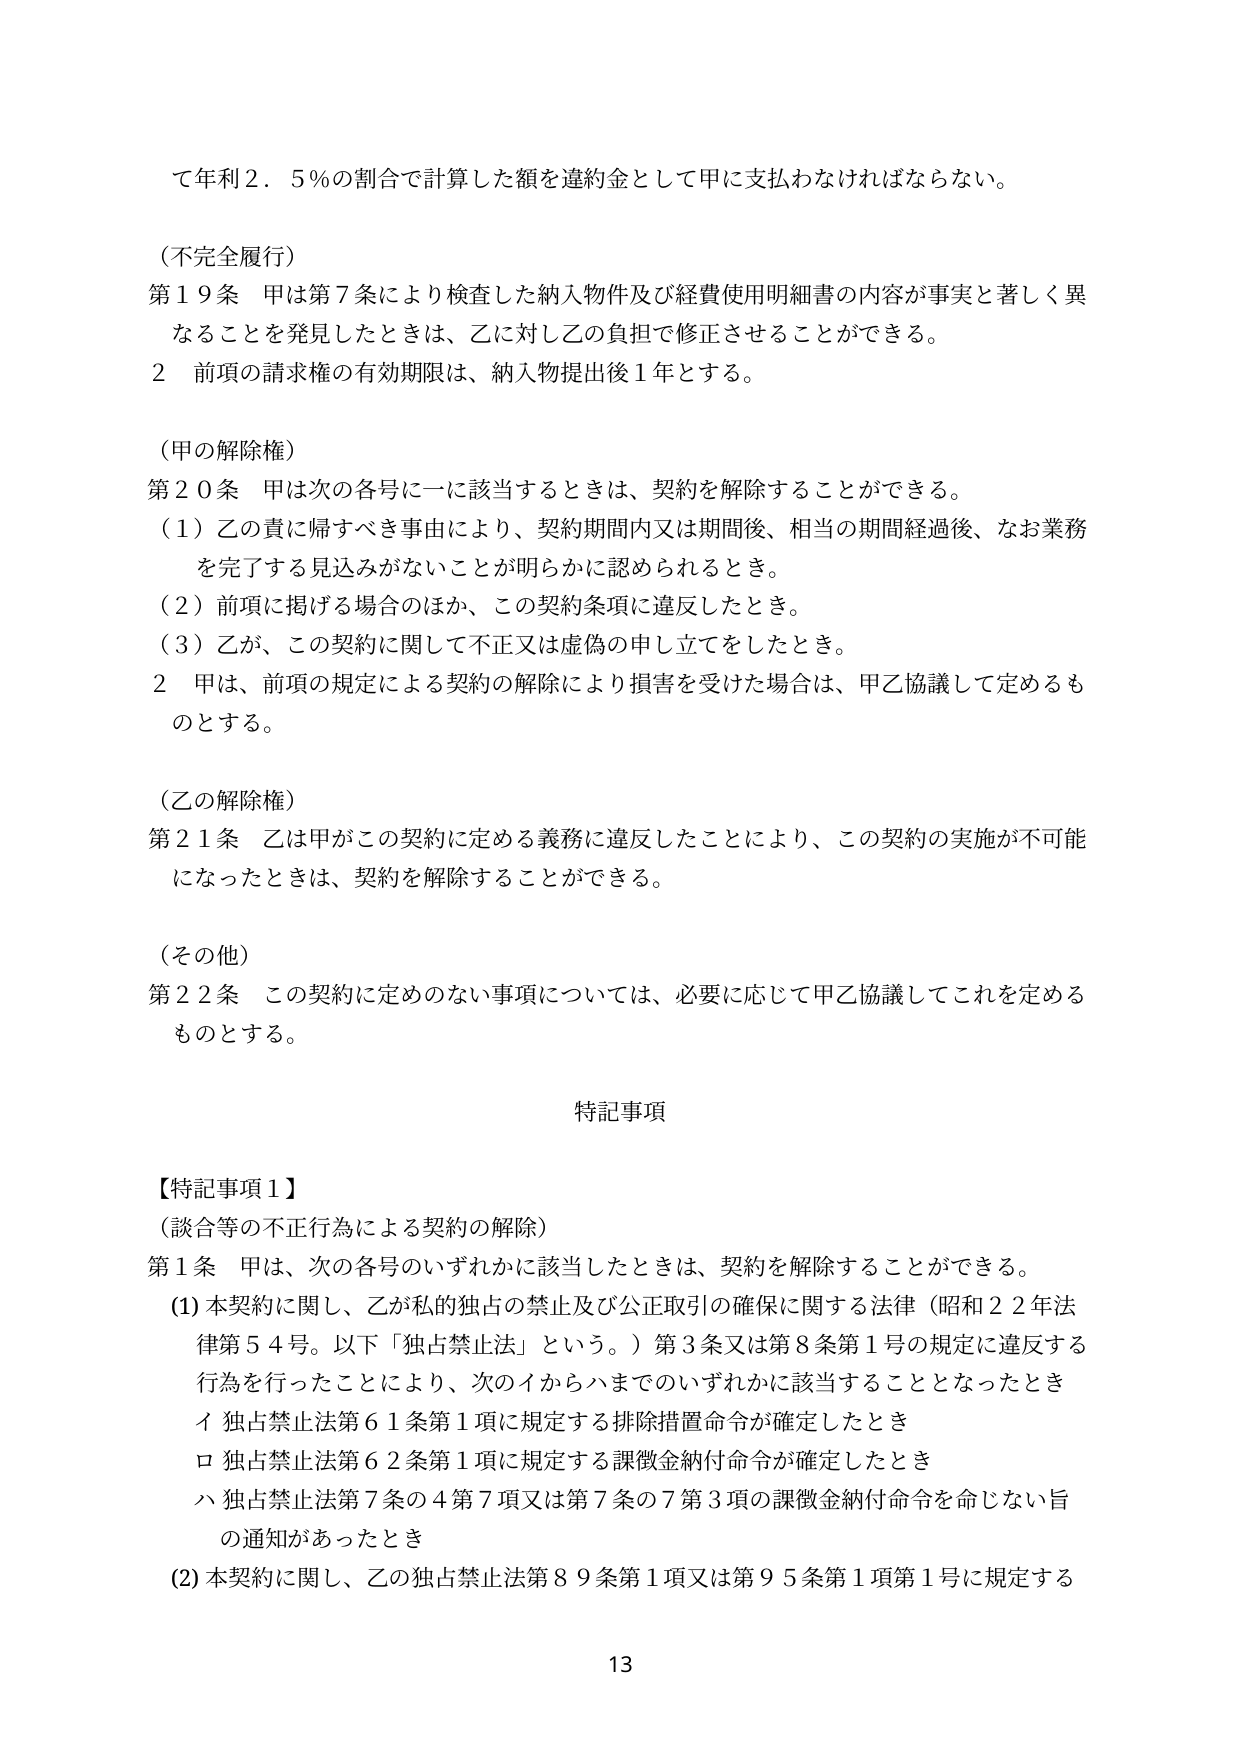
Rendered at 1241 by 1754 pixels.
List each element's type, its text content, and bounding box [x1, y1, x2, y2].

text （談合等の不正行為による契約の解除） [148, 1207, 1092, 1246]
text 第２０条 甲は次の各号に一に該当するときは、契約を解除することができる。 [148, 469, 1092, 508]
text （その他） [148, 935, 1092, 974]
text 第２２条 この契約に定めのない事項については、必要に応じて甲乙協議してこれを定めるものとする。 [148, 974, 1092, 1052]
text 特記事項 [148, 1091, 1092, 1129]
text （乙の解除権） [148, 780, 1092, 819]
text ２ 甲は、前項の規定による契約の解除により損害を受けた場合は、甲乙協議して定めるものとする。 [148, 663, 1092, 741]
text 【特記事項１】 [148, 1168, 1092, 1207]
text ハ 独占禁止法第７条の４第７項又は第７条の７第３項の課徴金納付命令を命じない旨の通知があったとき [148, 1479, 1092, 1557]
text （２）前項に掲げる場合のほか、この契約条項に違反したとき。 [148, 586, 1092, 624]
text （１）乙の責に帰すべき事由により、契約期間内又は期間後、相当の期間経過後、なお業務を完了する見込みがないことが明らかに認められるとき。 [148, 508, 1092, 586]
text （不完全履行） [148, 236, 1092, 275]
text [148, 158, 1092, 197]
text 第１９条 甲は第７条により検査した納入物件及び経費使用明細書の内容が事実と著しく異なることを発見したときは、乙に対し乙の負担で修正させることができる。 [148, 275, 1092, 352]
text ロ 独占禁止法第６２条第１項に規定する課徴金納付命令が確定したとき [148, 1440, 1092, 1479]
text ２ 前項の請求権の有効期限は、納入物提出後１年とする。 [148, 352, 1092, 391]
text 第２１条 乙は甲がこの契約に定める義務に違反したことにより、この契約の実施が不可能になったときは、契約を解除することができる。 [148, 819, 1092, 896]
text (1) 本契約に関し、乙が私的独占の禁止及び公正取引の確保に関する法律（昭和２２年法律第５４号。以下「独占禁止法」という。）第３条又は第８条第１号の規定に違反する行為を行ったことにより、次のイからハまでのいずれかに該当することとなったとき [148, 1285, 1092, 1401]
text （甲の解除権） [148, 430, 1092, 469]
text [148, 1557, 1092, 1596]
text イ 独占禁止法第６１条第１項に規定する排除措置命令が確定したとき [148, 1401, 1092, 1440]
text （３）乙が、この契約に関して不正又は虚偽の申し立てをしたとき。 [148, 624, 1092, 663]
text 第１条 甲は、次の各号のいずれかに該当したときは、契約を解除することができる。 [148, 1246, 1092, 1285]
